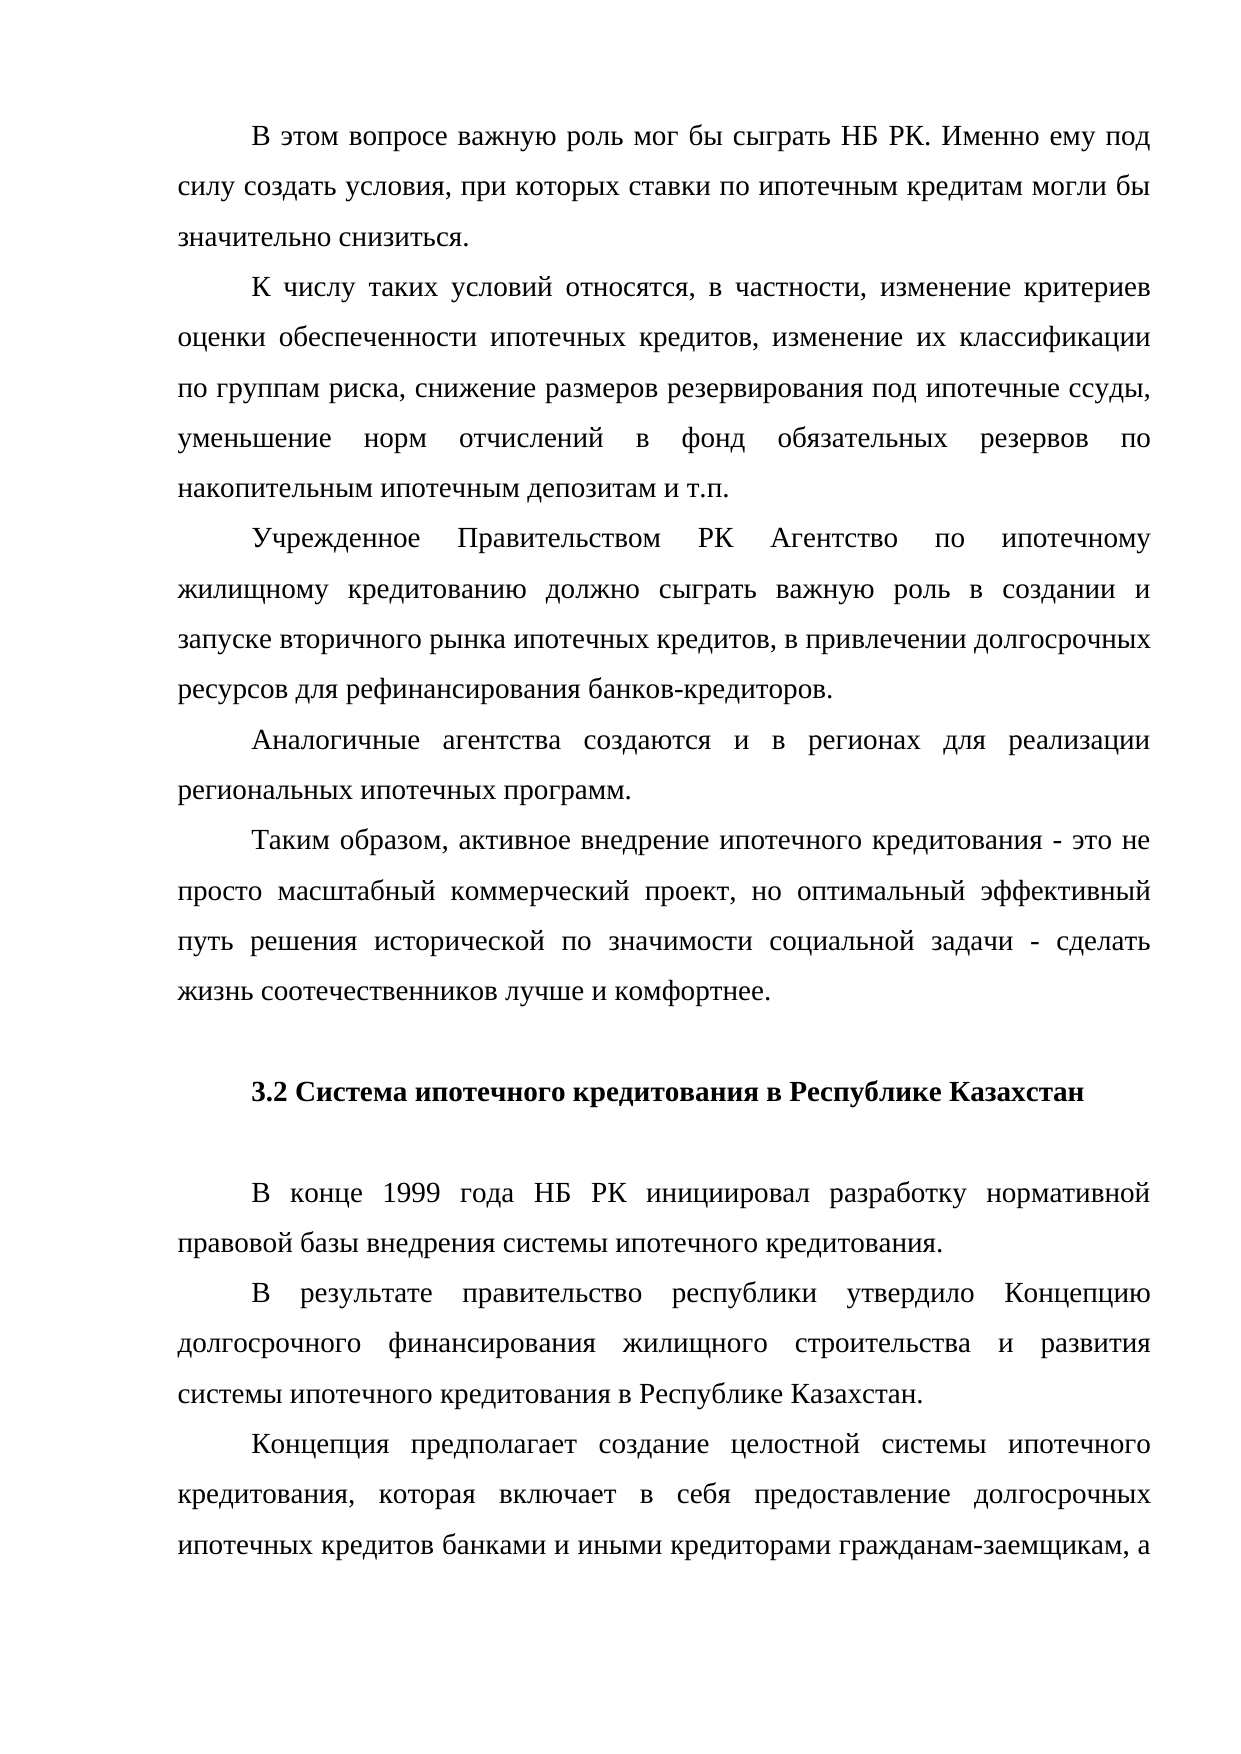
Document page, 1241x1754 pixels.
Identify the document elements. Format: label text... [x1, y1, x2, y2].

text К числу таких условий относятся, в частности, изменение критериев оценки обеспеченности ипотечных кредитов, изменение их классификации по группам риска, снижение размеров резервирования под ипотечные ссуды, уменьшение норм отчислений в фонд обязательных резервов по накопительным ипотечным депозитам и т.п. [177, 269, 1152, 504]
text В конце 1999 года НБ РК инициировал разработку нормативной правовой базы внедрения системы ипотечного кредитования. [177, 1175, 1152, 1258]
text Учрежденное Правительством РК Агентство по ипотечному жилищному кредитованию должно сыграть важную роль в создании и запуске вторичного рынка ипотечных кредитов, в привлечении долгосрочных ресурсов для рефинансирования банков-кредиторов. [177, 521, 1152, 705]
text Аналогичные агентства создаются и в регионах для реализации региональных ипотечных программ. [177, 722, 1152, 806]
text 3.2 Система ипотечного кредитования в Республике Казахстан [177, 1074, 1152, 1108]
text В результате правительство республики утвердило Концепцию долгосрочного финансирования жилищного строительства и развития системы ипотечного кредитования в Республике Казахстан. [177, 1275, 1152, 1409]
text В этом вопросе важную роль мог бы сыграть НБ РК. Именно ему под силу создать условия, при которых ставки по ипотечным кредитам могли бы значительно снизиться. [177, 118, 1152, 252]
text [177, 1426, 1152, 1560]
text Таким образом, активное внедрение ипотечного кредитования - это не просто масштабный коммерческий проект, но оптимальный эффективный путь решения исторической по значимости социальной задачи - сделать жизнь соотечественников лучше и комфортнее. [177, 822, 1152, 1007]
